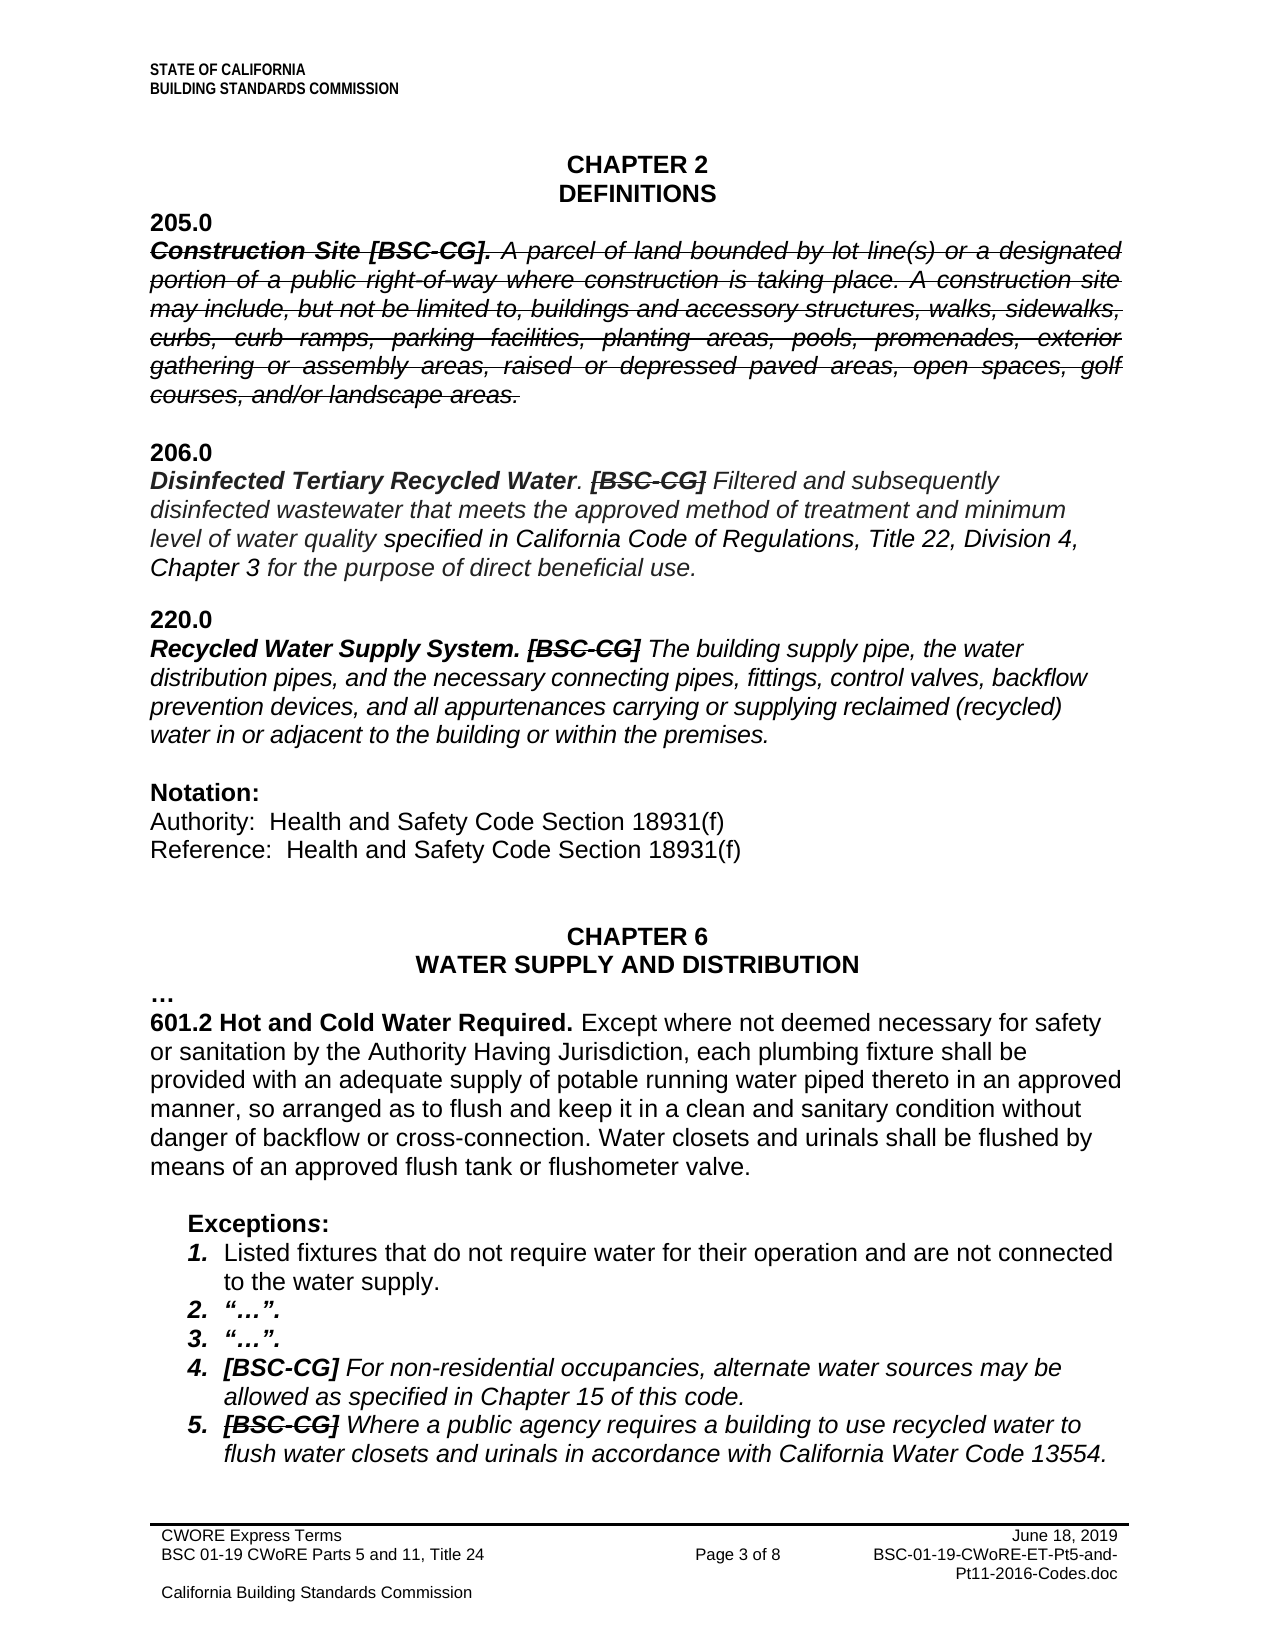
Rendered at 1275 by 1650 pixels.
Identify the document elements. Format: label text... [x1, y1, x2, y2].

list Listed fixtures that do not require water for their operation and are not connected to the water supply. [187, 1238, 1125, 1295]
text Exceptions: [187, 1209, 1125, 1238]
list [BSC-CG] For non-residential occupancies, alternate water sources may be allowed as specified in Chapter 15 of this code. [187, 1353, 1125, 1410]
text Disinfected Tertiary Recycled Water. [BSC-CG] Filtered and subsequently disinfected wastewater that meets the approved method of treatment and minimum level of water quality specified in California Code of Regulations, Title 22, Division 4, Chapter 3 for the purpose of direct beneficial use. [150, 466, 1125, 581]
text CHAPTER 6 WATER SUPPLY AND DISTRIBUTION [150, 921, 1125, 979]
text … [150, 979, 1125, 1008]
text 205.0 [150, 207, 1125, 236]
text Authority: Health and Safety Code Section 18931(f) [150, 806, 1125, 835]
list “…”. [187, 1324, 1125, 1353]
text Reference: Health and Safety Code Section 18931(f) [150, 835, 1125, 864]
list [BSC-CG] Where a public agency requires a building to use recycled water to flush water closets and urinals in accordance with California Water Code 13554. [187, 1410, 1125, 1468]
text 601.2 Hot and Cold Water Required. Except where not deemed necessary for safety or sanitation by the Authority Having Jurisdiction, each plumbing fixture shall be provided with an adequate supply of potable running water piped thereto in an approved manner, so arranged as to flush and keep it in a clean and sanitary condition without danger of backflow or cross-connection. Water closets and urinals shall be flushed by means of an approved flush tank or flushometer valve. [150, 1008, 1125, 1180]
text Construction Site [BSC-CG]. A parcel of land bounded by lot line(s) or a designated portion of a public right-of-way where construction is taking place. A construction site may include, but not be limited to, buildings and accessory structures, walks, sidewalks, curbs, curb ramps, parking facilities, planting areas, pools, promenades, exterior gathering or assembly areas, raised or depressed paved areas, open spaces, golf courses, and/or landscape areas. [150, 236, 1125, 409]
text 206.0 [150, 437, 1125, 466]
text Recycled Water Supply System. [BSC-CG] The building supply pipe, the water distribution pipes, and the necessary connecting pipes, fittings, control valves, backflow prevention devices, and all appurtenances carrying or supplying reclaimed (recycled) water in or adjacent to the building or within the premises. [150, 634, 1125, 749]
text Notation: [150, 778, 1125, 806]
list “…”. [187, 1295, 1125, 1324]
text CHAPTER 2 DEFINITIONS [150, 150, 1125, 207]
text 220.0 [150, 605, 1125, 634]
